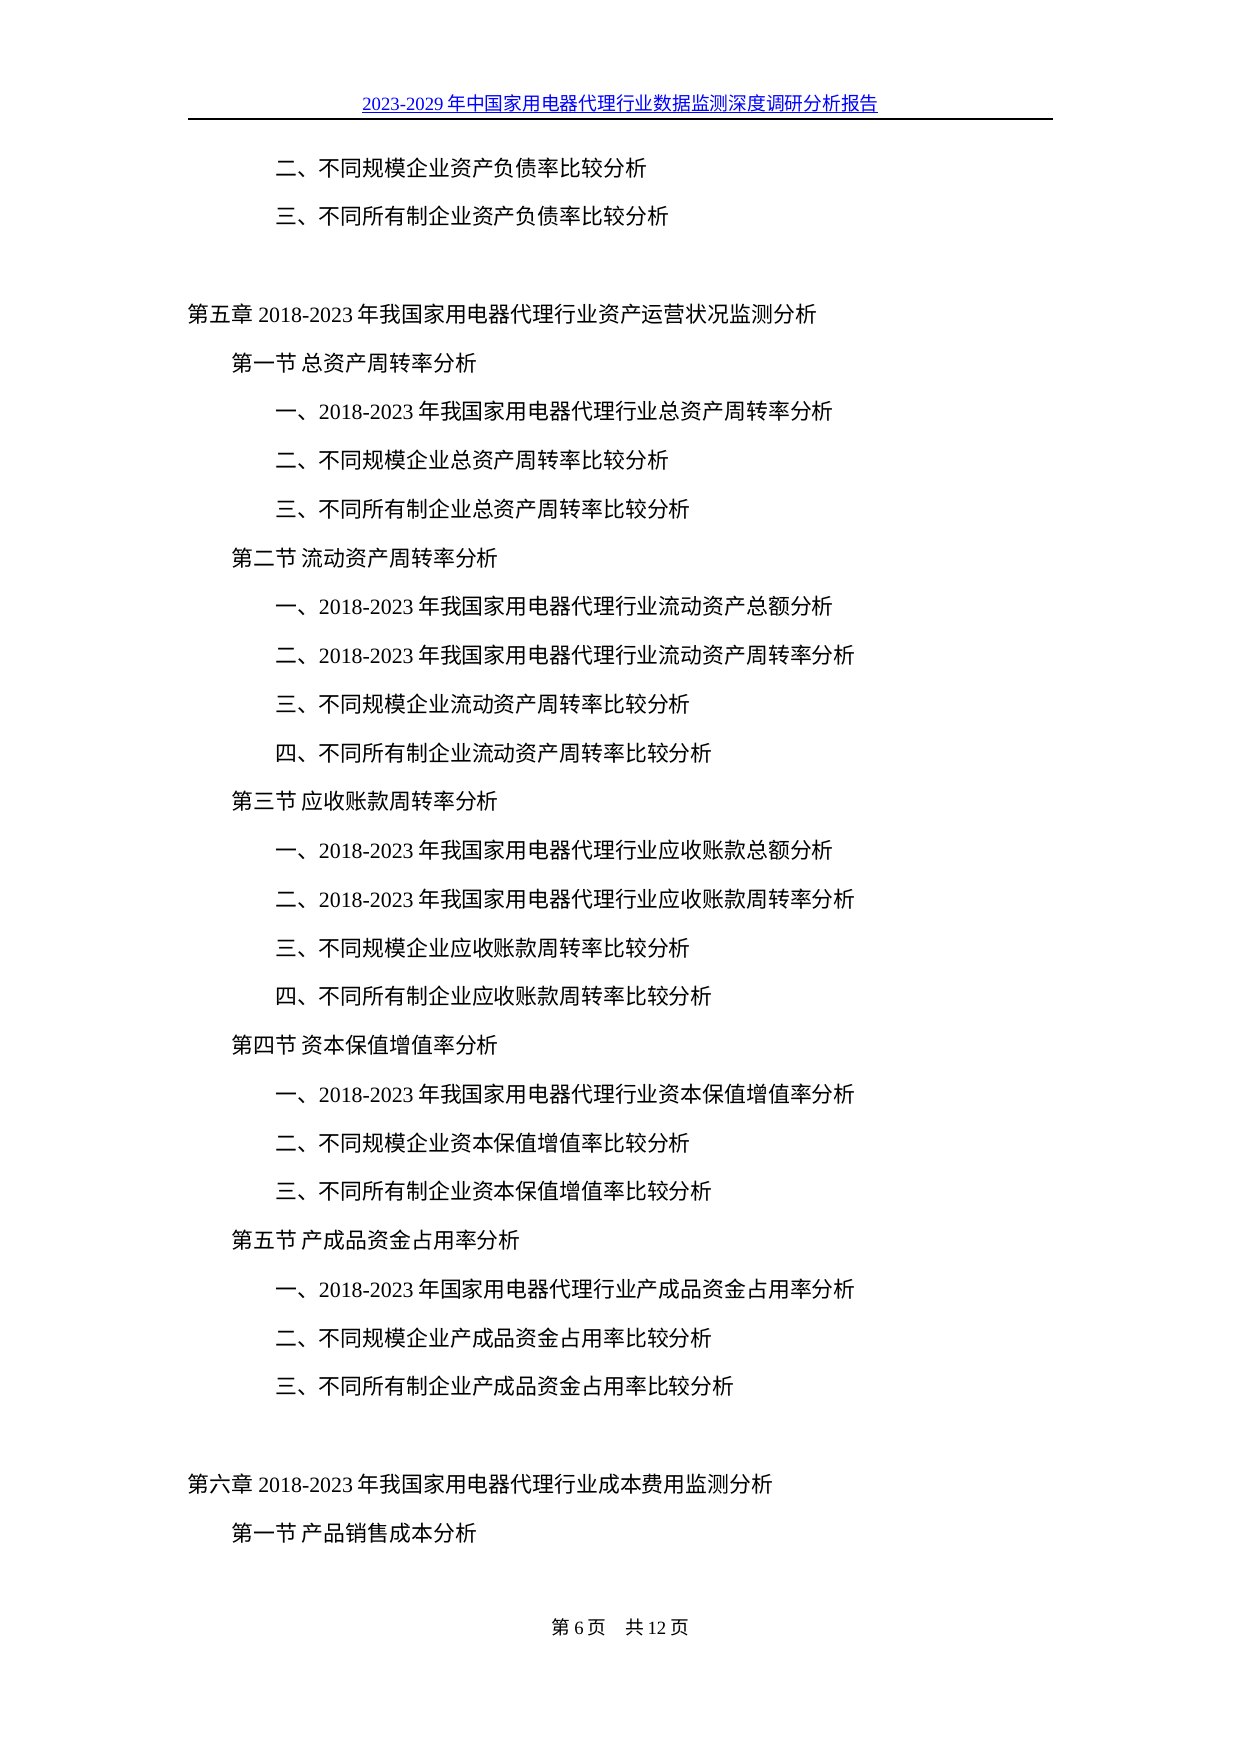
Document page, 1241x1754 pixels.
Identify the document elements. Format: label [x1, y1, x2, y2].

text [187, 150, 1053, 1548]
